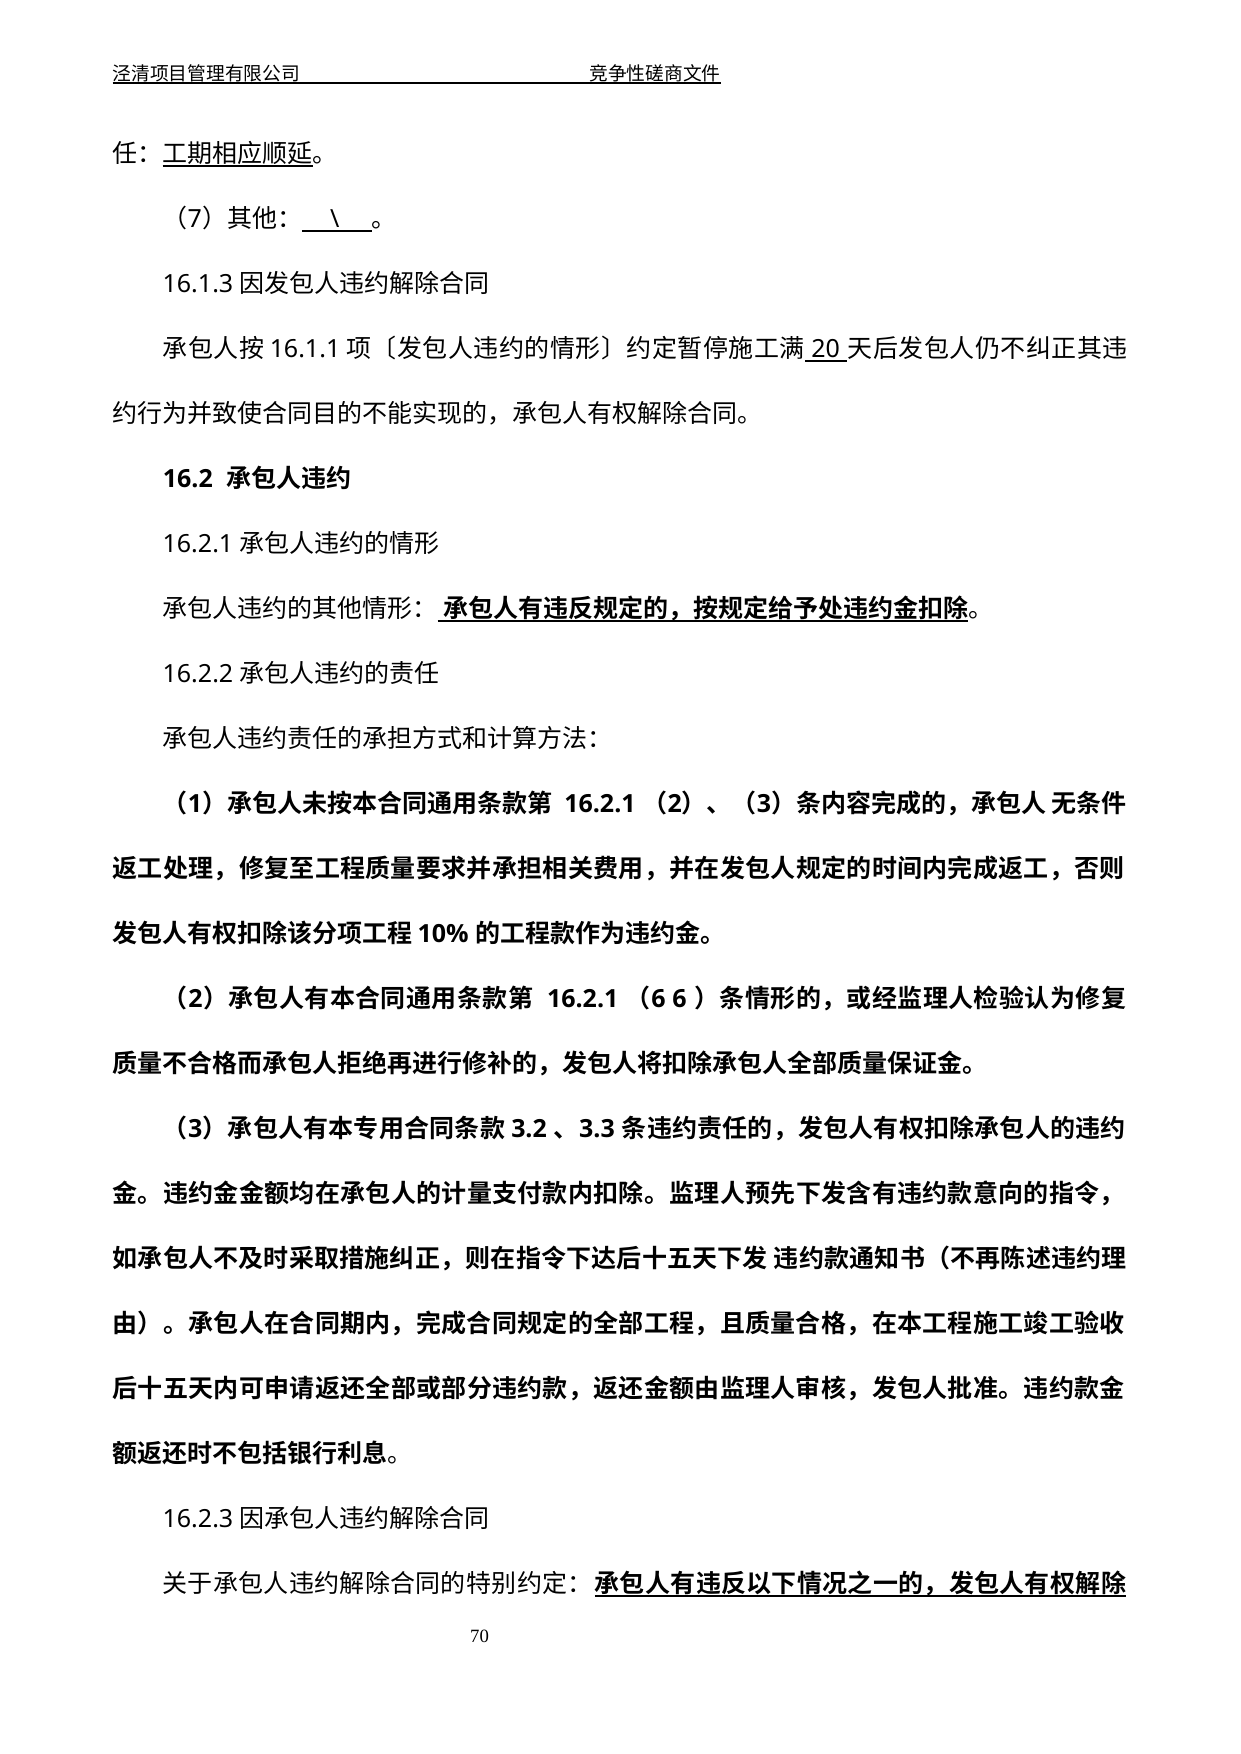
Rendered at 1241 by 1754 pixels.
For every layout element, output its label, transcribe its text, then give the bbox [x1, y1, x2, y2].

text 16.1.3 因发包人违约解除合同 [112, 249, 1128, 314]
text 承包人违约的其他情形： 承包人有违反规定的，按规定给予处违约金扣除。 [112, 574, 1128, 639]
text （1）承包人未按本合同通用条款第 16.2.1 （2）、（3）条内容完成的，承包人 无条件返工处理，修复至工程质量要求并承担相关费用，并在发包人规定的时间内完成返工，否则发包人有权扣除该分项工程10% 的工程款作为违约金。 [112, 769, 1128, 964]
text （7）其他： \ 。 [112, 184, 1128, 249]
text 承包人按16.1.1项〔发包人违约的情形〕约定暂停施工满 20 天后发包人仍不纠正其违约行为并致使合同目的不能实现的，承包人有权解除合同。 [112, 314, 1128, 444]
text 16.2.1 承包人违约的情形 [112, 509, 1128, 574]
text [112, 119, 1128, 184]
text 16.2.3 因承包人违约解除合同 [112, 1484, 1128, 1549]
text 16.2.2 承包人违约的责任 [112, 639, 1128, 704]
text （3）承包人有本专用合同条款3.2 、3.3 条违约责任的，发包人有权扣除承包人的违约金。违约金金额均在承包人的计量支付款内扣除。监理人预先下发含有违约款意向的指令，如承包人不及时采取措施纠正，则在指令下达后十五天下发 违约款通知书（不再陈述违约理由）。承包人在合同期内，完成合同规定的全部工程，且质量合格，在本工程施工竣工验收后十五天内可申请返还全部或部分违约款，返还金额由监理人审核，发包人批准。违约款金额返还时不包括银行利息。 [112, 1094, 1128, 1484]
text （2）承包人有本合同通用条款第 16.2.1 （6 6 ）条情形的，或经监理人检验认为修复质量不合格而承包人拒绝再进行修补的，发包人将扣除承包人全部质量保证金。 [112, 964, 1128, 1094]
text 承包人违约责任的承担方式和计算方法： [112, 704, 1128, 769]
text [112, 1549, 1128, 1614]
text 16.2 承包人违约 [112, 444, 1128, 509]
